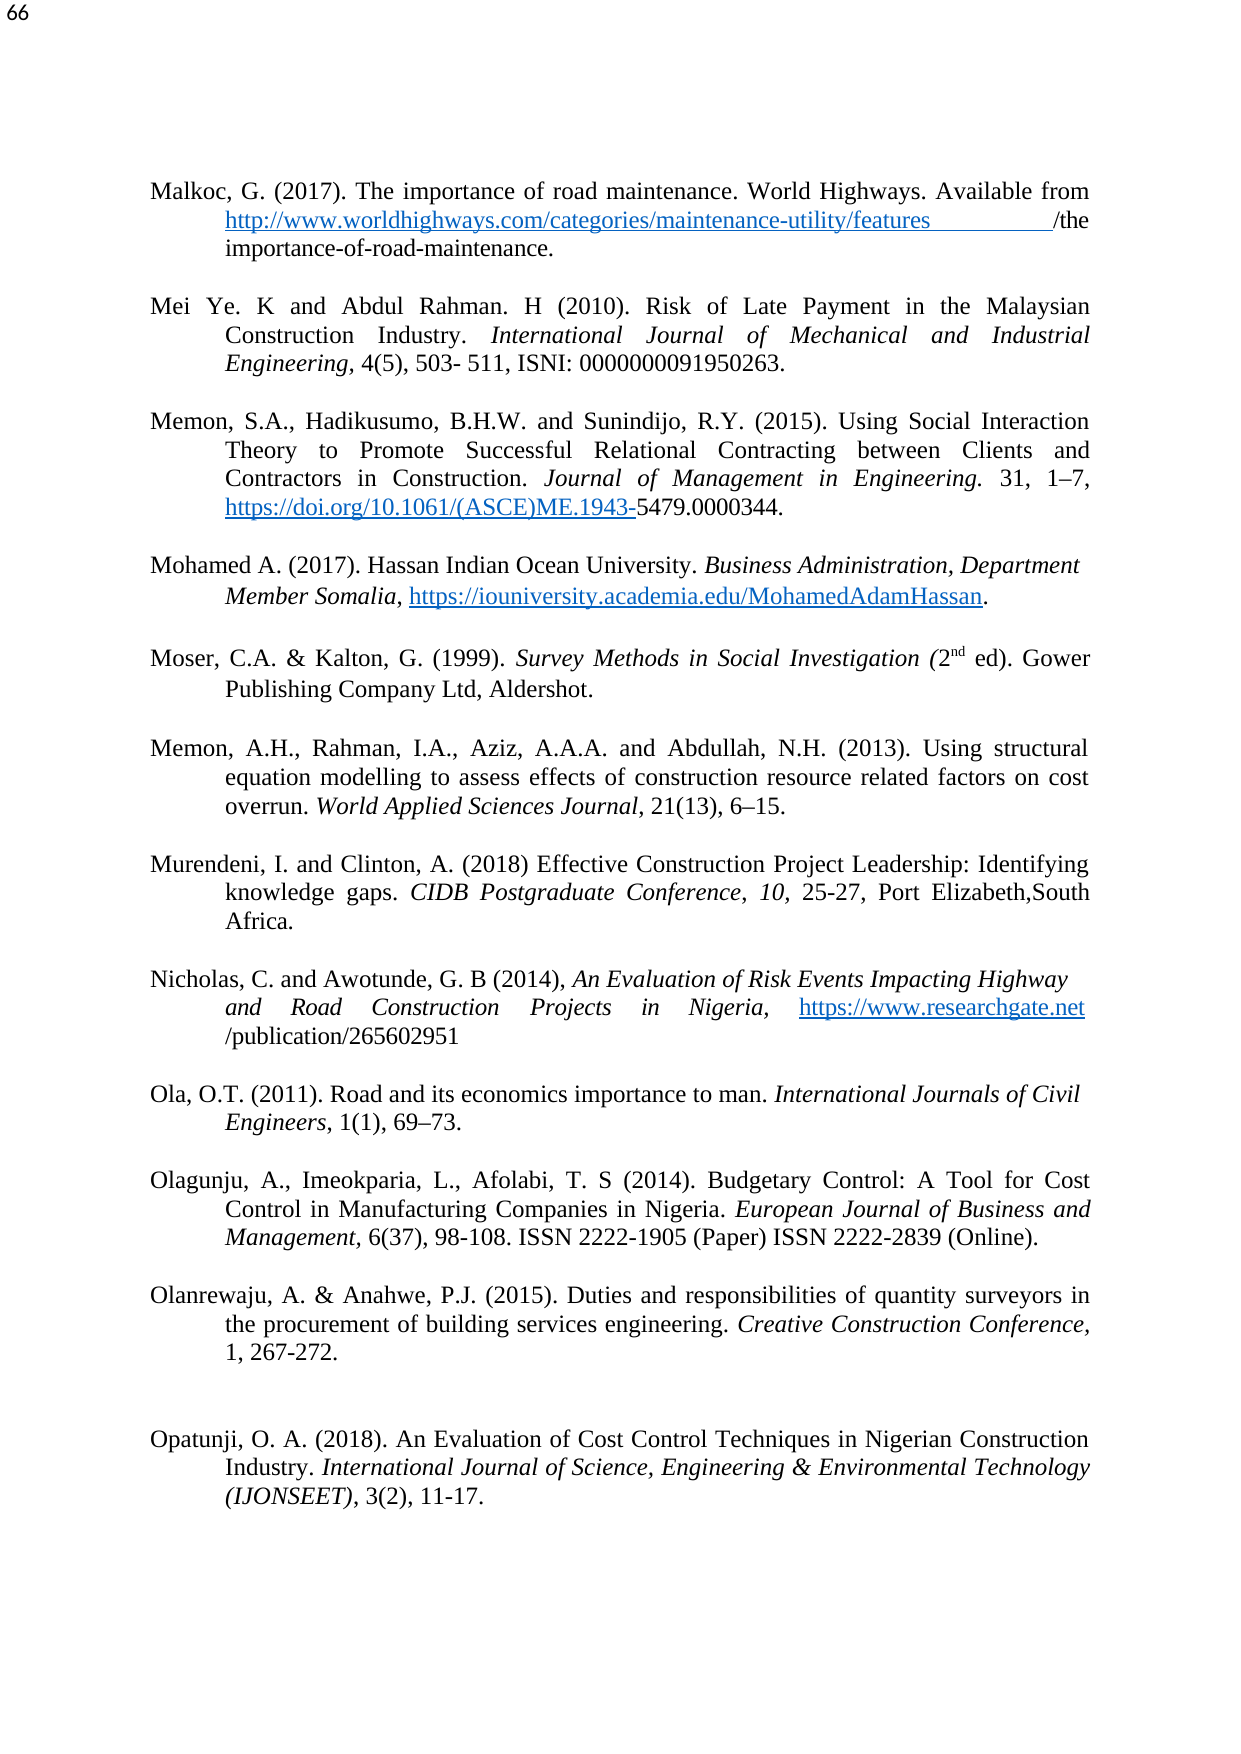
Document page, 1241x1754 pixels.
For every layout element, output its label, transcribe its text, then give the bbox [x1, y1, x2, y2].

text Nicholas, C. and Awotunde, G. B (2014), An Evaluation of Risk Events Impacting Highway and Road Construction Projects in Nigeria, https://www.researchgate.net [150, 964, 1090, 1021]
text Mohamed A. (2017). Hassan Indian Ocean University. Business Administration, Department Member Somalia, https://iouniversity.academia.edu/MohamedAdamHassan. [150, 550, 1091, 610]
text Mei Ye. K and Abdul Rahman. H (2010). Risk of Late Payment in the Malaysian Construction Industry. International Journal of Mechanical and Industrial Engineering, 4(5), 503- 511, ISNI: 0000000091950263. [150, 291, 1091, 377]
text Olagunju, A., Imeokparia, L., Afolabi, T. S (2014). Budgetary Control: A Tool for Cost Control in Manufacturing Companies in Nigeria. European Journal of Business and Management, 6(37), 98-108. ISSN 2222-1905 (Paper) ISSN 2222-2839 (Online). [150, 1165, 1091, 1251]
text Memon, S.A., Hadikusumo, B.H.W. and Sunindijo, R.Y. (2015). Using Social Interaction Theory to Promote Successful Relational Contracting between Clients and Contractors in Construction. Journal of Management in Engineering. 31, 1–7, https://doi.org/10.1061/(ASCE)ME.1943-5479.0000344. [150, 406, 1090, 521]
text /publication/265602951 [225, 1021, 1192, 1050]
text Olanrewaju, A. & Anahwe, P.J. (2015). Duties and responsibilities of quantity surveyors in the procurement of building services engineering. Creative Construction Conference, 1, 267-272. [150, 1280, 1090, 1366]
text Opatunji, O. A. (2018). An Evaluation of Cost Control Techniques in Nigerian Construction Industry. International Journal of Science, Engineering & Environmental Technology (IJONSEET), 3(2), 11-17. [150, 1424, 1090, 1510]
text Murendeni, I. and Clinton, A. (2018) Effective Construction Project Leadership: Identifying knowledge gaps. CIDB Postgraduate Conference, 10, 25-27, Port Elizabeth,South Africa. [150, 849, 1090, 935]
text Ola, O.T. (2011). Road and its economics importance to man. International Journals of Civil Engineers, 1(1), 69–73. [150, 1079, 1091, 1136]
text Memon, A.H., Rahman, I.A., Aziz, A.A.A. and Abdullah, N.H. (2013). Using structural equation modelling to assess effects of construction resource related factors on cost overrun. World Applied Sciences Journal, 21(13), 6–15. [150, 733, 1090, 820]
text Malkoc, G. (2017). The importance of road maintenance. World Highways. Available from http://www.worldhighways.com/categories/maintenance-utility/features /the importance-of-road-maintenance. [150, 176, 1091, 262]
text Moser, C.A. & Kalton, G. (1999). Survey Methods in Social Investigation (2nd ed). Gower Publishing Company Ltd, Aldershot. [150, 643, 1090, 703]
